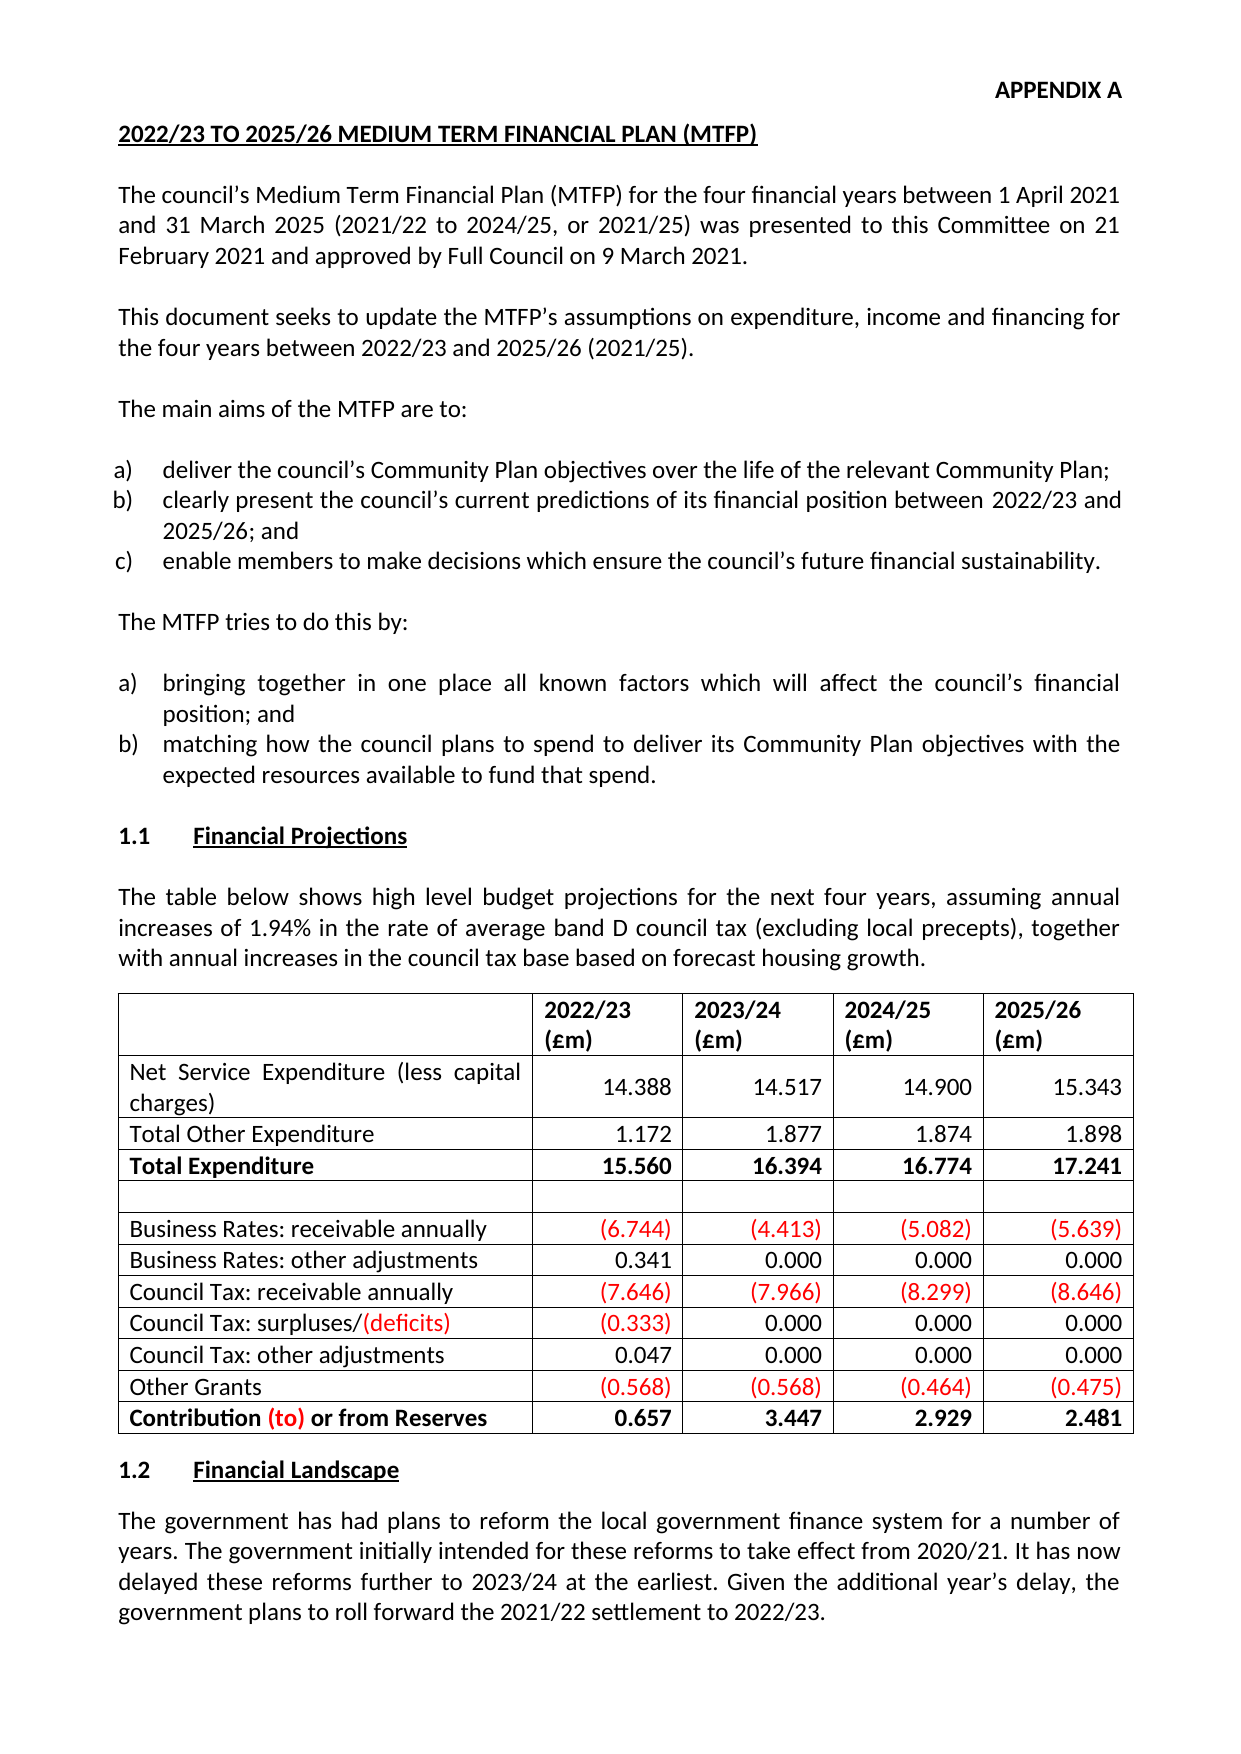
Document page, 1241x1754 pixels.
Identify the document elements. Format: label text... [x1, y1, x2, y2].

table_cell Net Service Expenditure (less capital charges) [119, 1056, 532, 1117]
table_cell 17.241 [984, 1150, 1133, 1180]
table_cell 2.929 [834, 1402, 983, 1433]
table_cell (7.646) [533, 1276, 682, 1307]
table_cell 2.481 [984, 1402, 1133, 1433]
list enable members to make decisions which ensure the council’s future financial sustainability. [133, 545, 1122, 576]
table_cell 1.874 [834, 1118, 983, 1149]
table_cell (6.744) [533, 1213, 682, 1243]
table_cell 1.877 [683, 1118, 833, 1149]
table_cell Business Rates: other adjustments [119, 1245, 532, 1275]
table_cell Council Tax: surpluses/(deficits) [119, 1308, 532, 1338]
table_cell 0.000 [834, 1339, 983, 1370]
text The main aims of the MTFP are to: [118, 393, 1122, 423]
table_cell Council Tax: other adjustments [119, 1339, 532, 1370]
table_cell 0.047 [533, 1339, 682, 1370]
table_cell Other Grants [119, 1371, 532, 1401]
table_cell (8.646) [984, 1276, 1133, 1307]
table_cell Business Rates: receivable annually [119, 1213, 532, 1243]
table_cell 0.657 [533, 1402, 682, 1433]
table_header 2024/25 (£m) [834, 994, 983, 1055]
text The council’s Medium Term Financial Plan (MTFP) for the four financial years between 1 April 2021 and 31 March 2025 (2021/22 to 2024/25, or 2021/25) was presented to this Committee on 21 February 2021 and approved by Full Council on 9 March 2021. [118, 179, 1122, 271]
list Financial Landscape [118, 1454, 1122, 1485]
table_cell [984, 1181, 1133, 1212]
table_cell [119, 1181, 532, 1212]
table_cell (0.333) [533, 1308, 682, 1338]
table_header 2022/23 (£m) [533, 994, 682, 1055]
list Financial Projections [118, 820, 1122, 851]
table_cell (0.568) [683, 1371, 833, 1401]
table_cell Council Tax: receivable annually [119, 1276, 532, 1307]
table_cell 0.341 [533, 1245, 682, 1275]
list deliver the council’s Community Plan objectives over the life of the relevant Community Plan; [133, 454, 1122, 484]
table_cell Total Other Expenditure [119, 1118, 532, 1149]
table_cell (7.966) [683, 1276, 833, 1307]
table_cell 16.774 [834, 1150, 983, 1180]
table_cell Total Expenditure [119, 1150, 532, 1180]
table_cell (0.475) [984, 1371, 1133, 1401]
text The table below shows high level budget projections for the next four years, assuming annual increases of 1.94% in the rate of average band D council tax (excluding local precepts), together with annual increases in the council tax base based on forecast housing growth. [118, 881, 1122, 973]
table_cell 0.000 [984, 1339, 1133, 1370]
table_cell 0.000 [683, 1245, 833, 1275]
text 2022/23 TO 2025/26 MEDIUM TERM FINANCIAL PLAN (MTFP) [118, 118, 1122, 149]
table_cell Contribution (to) or from Reserves [119, 1402, 532, 1433]
table_cell (4.413) [683, 1213, 833, 1243]
table_cell (5.639) [984, 1213, 1133, 1243]
table_header 2023/24 (£m) [683, 994, 833, 1055]
table_cell [683, 1181, 833, 1212]
table_cell 14.388 [533, 1056, 682, 1117]
table_cell [834, 1181, 983, 1212]
table_cell 1.172 [533, 1118, 682, 1149]
table_cell 0.000 [683, 1308, 833, 1338]
table_cell (0.568) [533, 1371, 682, 1401]
table_cell 0.000 [984, 1245, 1133, 1275]
table_cell 0.000 [984, 1308, 1133, 1338]
list clearly present the council’s current predictions of its financial position between 2022/23 and 2025/26; and [133, 484, 1122, 545]
text This document seeks to update the MTFP’s assumptions on expenditure, income and financing for the four years between 2022/23 and 2025/26 (2021/25). [118, 301, 1122, 362]
text The MTFP tries to do this by: [118, 606, 1122, 637]
table_cell 0.000 [834, 1245, 983, 1275]
table_cell 16.394 [683, 1150, 833, 1180]
table_cell 1.898 [984, 1118, 1133, 1149]
table_cell 14.517 [683, 1056, 833, 1117]
table_cell 15.343 [984, 1056, 1133, 1117]
table_cell 0.000 [683, 1339, 833, 1370]
table_cell 0.000 [834, 1308, 983, 1338]
table_cell (5.082) [834, 1213, 983, 1243]
table_cell (8.299) [834, 1276, 983, 1307]
list bringing together in one place all known factors which will affect the council’s financial position; and [118, 667, 1122, 728]
text The government has had plans to reform the local government finance system for a number of years. The government initially intended for these reforms to take effect from 2020/21. It has now delayed these reforms further to 2023/24 at the earliest. Given the additional year’s delay, the government plans to roll forward the 2021/22 settlement to 2022/23. [118, 1505, 1122, 1627]
table_cell [533, 1181, 682, 1212]
table_cell 3.447 [683, 1402, 833, 1433]
table_header [119, 994, 532, 1055]
list matching how the council plans to spend to deliver its Community Plan objectives with the expected resources available to fund that spend. [118, 728, 1122, 789]
table_cell 15.560 [533, 1150, 682, 1180]
table_cell (0.464) [834, 1371, 983, 1401]
table_header 2025/26 (£m) [984, 994, 1133, 1055]
table_cell 14.900 [834, 1056, 983, 1117]
